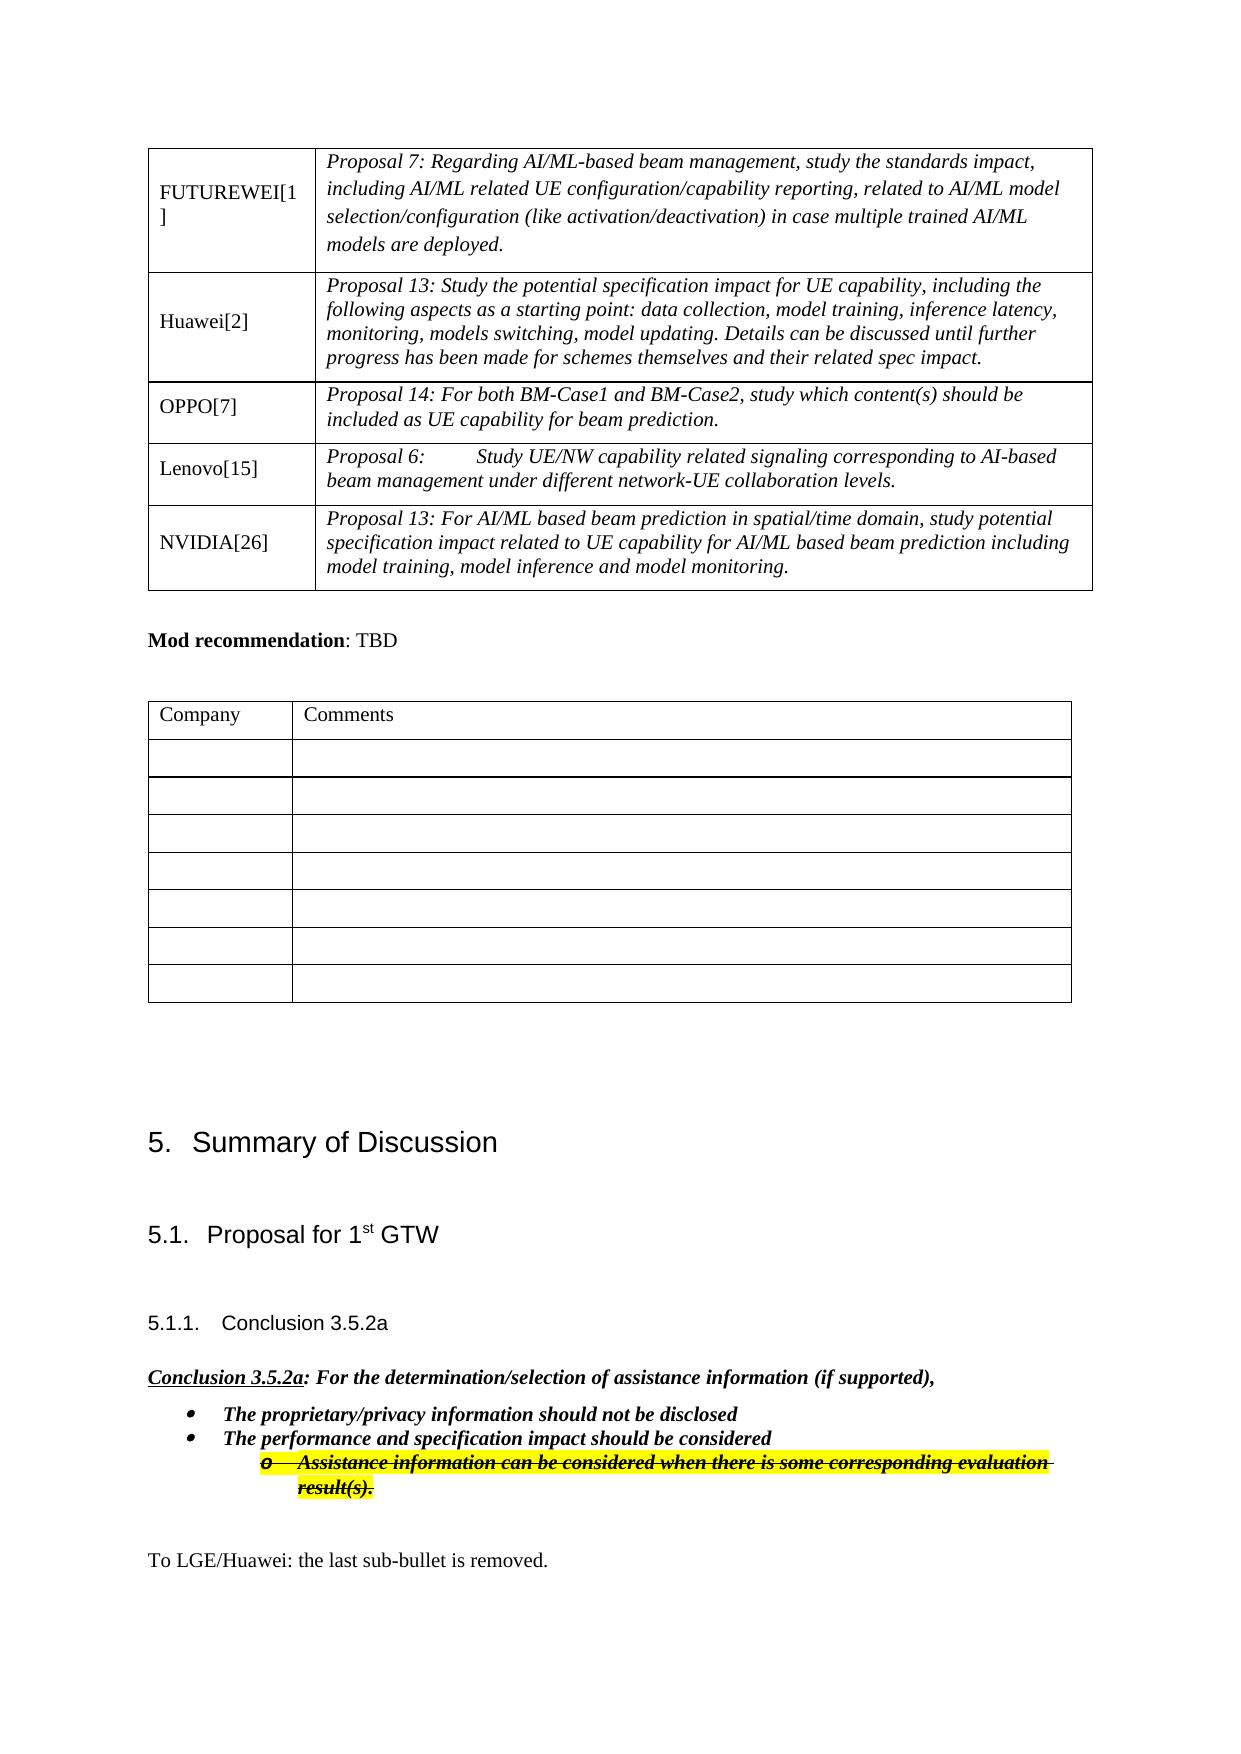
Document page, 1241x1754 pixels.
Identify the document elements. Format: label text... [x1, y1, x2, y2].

table_cell [149, 778, 292, 814]
table_header Comments [293, 702, 1071, 739]
subtitle Summary of Discussion [148, 1125, 1093, 1159]
table_cell [149, 853, 292, 889]
table_cell [149, 740, 292, 776]
list The performance and specification impact should be considered [185, 1426, 1093, 1449]
text Mod recommendation: TBD [148, 628, 1093, 652]
table_cell OPPO[7] [149, 383, 315, 443]
table_cell NVIDIA[26] [149, 506, 315, 590]
table_header FUTUREWEI[1] [149, 149, 315, 272]
list Assistance information can be considered when there is some corresponding evaluation result(s). [260, 1449, 1093, 1499]
table_cell Proposal 6: Study UE/NW capability related signaling corresponding to AI-based beam management under different network-UE collaboration levels. [316, 444, 1092, 505]
list The proprietary/privacy information should not be disclosed [185, 1401, 1093, 1426]
table_cell Proposal 13: Study the potential specification impact for UE capability, including the following aspects as a starting point: data collection, model training, inference latency, monitoring, models switching, model updating. Details can be discussed until further progress has been made for schemes themselves and their related spec impact. [316, 273, 1092, 381]
text To LGE/Huawei: the last sub-bullet is removed. [148, 1548, 1093, 1572]
table_cell Proposal 14: For both BM-Case1 and BM-Case2, study which content(s) should be included as UE capability for beam prediction. [316, 383, 1092, 443]
table_cell Lenovo[15] [149, 444, 315, 505]
table_cell [293, 928, 1071, 964]
table_cell [293, 890, 1071, 927]
table_cell [293, 778, 1071, 814]
table_cell [149, 890, 292, 927]
subtitle Conclusion 3.5.2a [148, 1311, 1093, 1334]
table_cell [293, 853, 1071, 889]
table_cell Huawei[2] [149, 273, 315, 381]
table_cell [293, 740, 1071, 776]
table_cell [293, 815, 1071, 852]
table_cell [149, 928, 292, 964]
table_header Proposal 7: Regarding AI/ML-based beam management, study the standards impact, including AI/ML related UE configuration/capability reporting, related to AI/ML model selection/configuration (like activation/deactivation) in case multiple trained AI/ML models are deployed. [316, 149, 1092, 272]
table_cell [149, 965, 292, 1002]
table_header Company [149, 702, 292, 739]
table_cell [293, 965, 1071, 1002]
table_cell Proposal 13: For AI/ML based beam prediction in spatial/time domain, study potential specification impact related to UE capability for AI/ML based beam prediction including model training, model inference and model monitoring. [316, 506, 1092, 590]
table_cell [149, 815, 292, 852]
text Conclusion 3.5.2a: For the determination/selection of assistance information (if supported), [148, 1365, 1093, 1389]
subtitle Proposal for 1st GTW [148, 1220, 1093, 1249]
